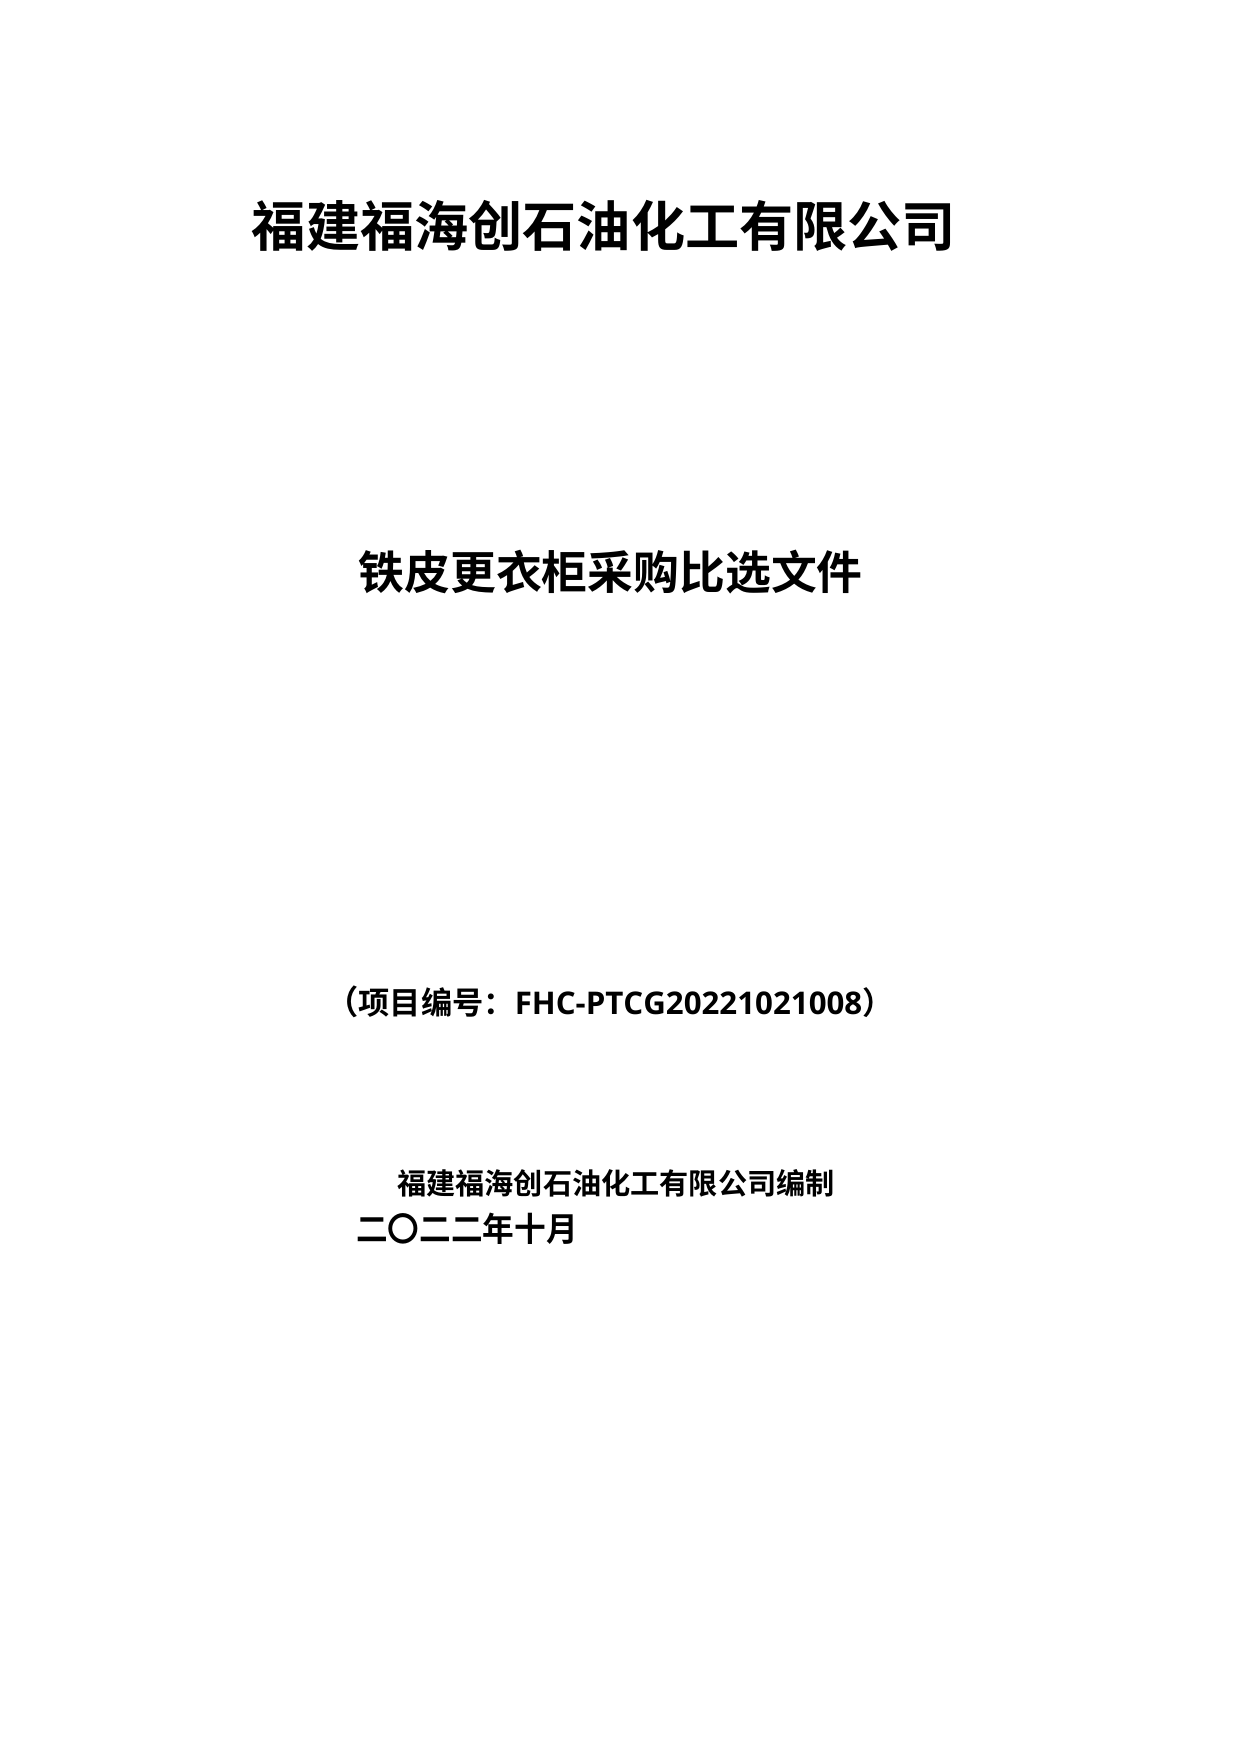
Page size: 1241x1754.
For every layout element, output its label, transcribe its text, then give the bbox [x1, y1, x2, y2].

text 福建福海创石油化工有限公司编制 [175, 1161, 1018, 1203]
text 二〇二二年十月 [175, 1203, 822, 1251]
text 福建福海创石油化工有限公司 [175, 167, 1018, 267]
text 铁皮更衣柜采购比选文件 [175, 536, 1018, 602]
text （项目编号：FHC-PTCG20221021008） [175, 976, 1018, 1024]
